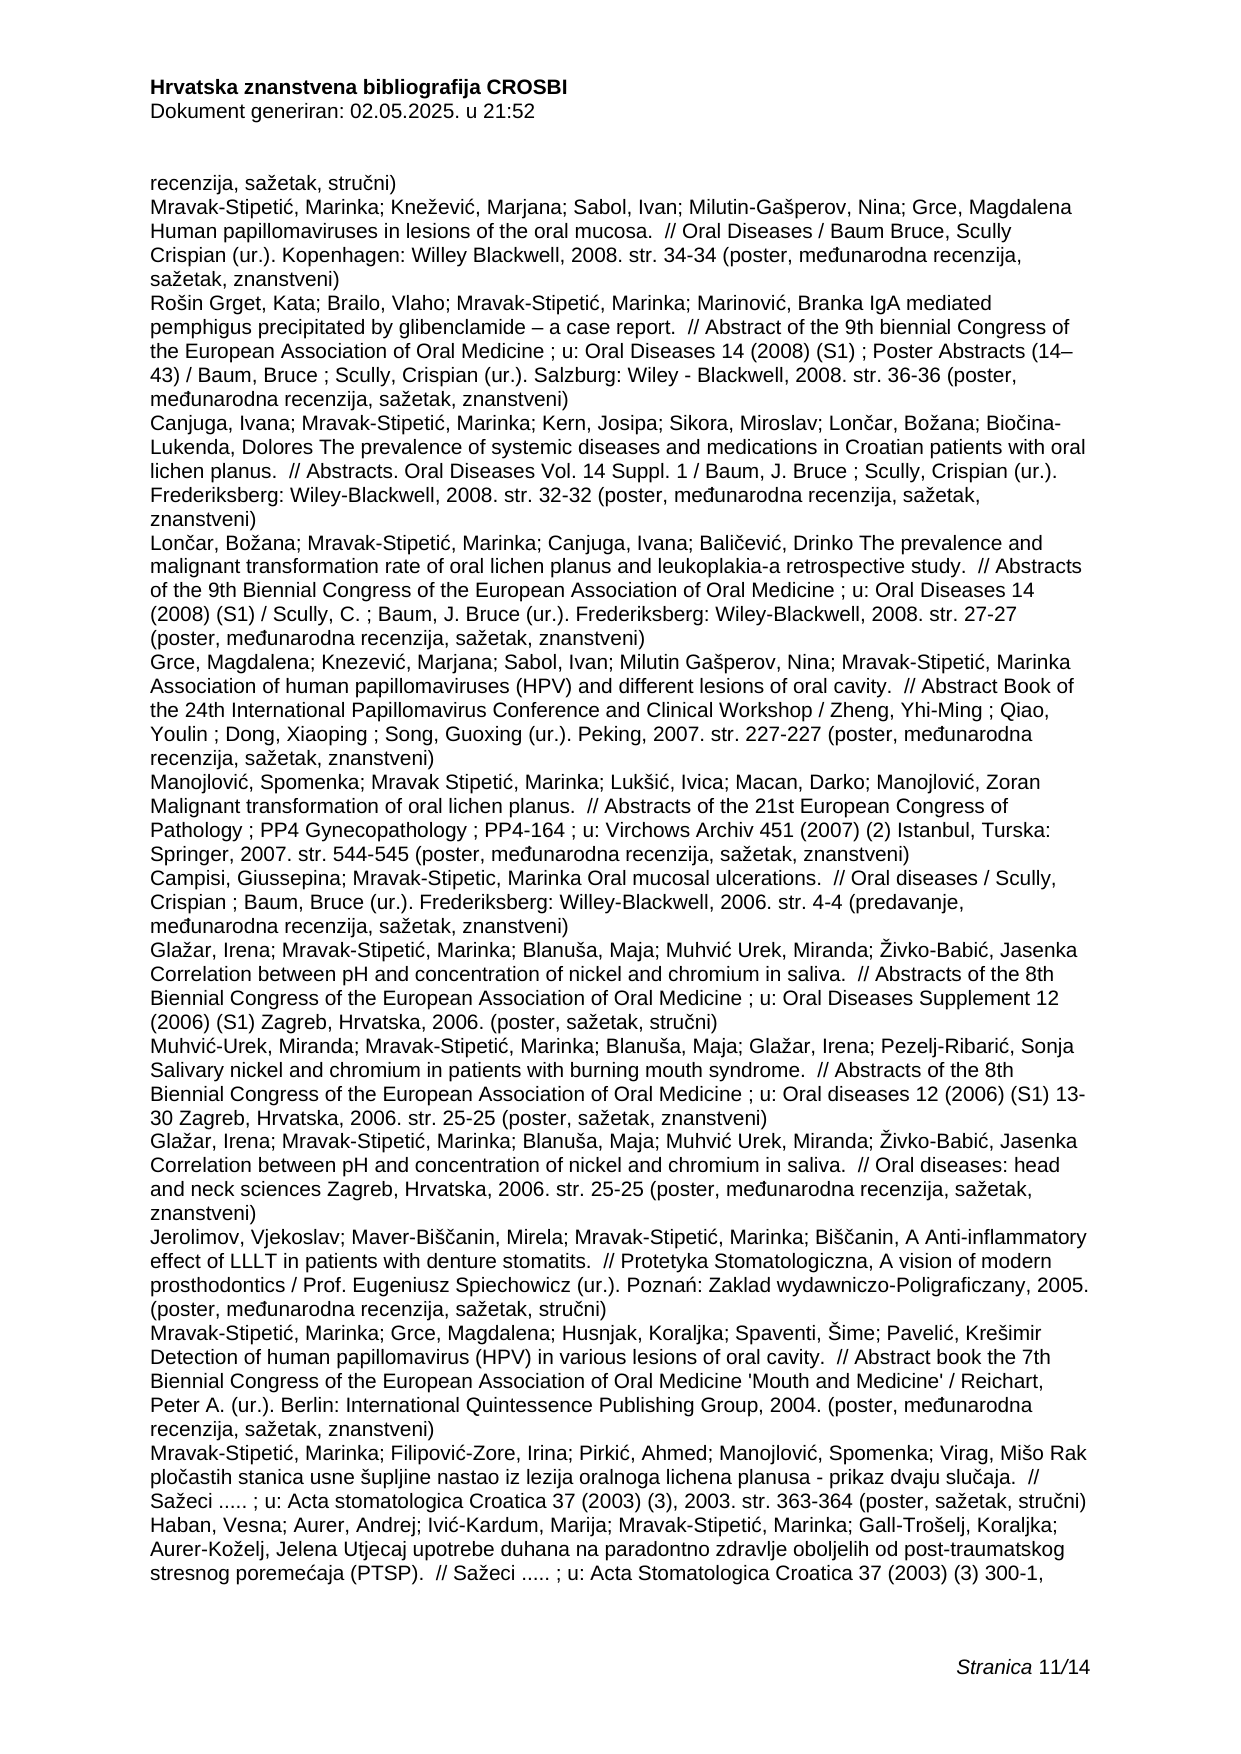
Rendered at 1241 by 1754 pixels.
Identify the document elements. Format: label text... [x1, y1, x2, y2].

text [150, 1513, 1090, 1584]
text Mravak-Stipetić, Marinka; Grce, Magdalena; Husnjak, Koraljka; Spaventi, Šime; Pavelić, Krešimir [150, 1321, 1090, 1441]
text Muhvić-Urek, Miranda; Mravak-Stipetić, Marinka; Blanuša, Maja; Glažar, Irena; Pezelj-Ribarić, Sonja [150, 1033, 1090, 1129]
text Mravak-Stipetić, Marinka; Knežević, Marjana; Sabol, Ivan; Milutin-Gašperov, Nina; Grce, Magdalena [150, 195, 1090, 291]
text Jerolimov, Vjekoslav; Maver-Biščanin, Mirela; Mravak-Stipetić, Marinka; Biščanin, A [150, 1225, 1090, 1321]
text Mravak-Stipetić, Marinka; Filipović-Zore, Irina; Pirkić, Ahmed; Manojlović, Spomenka; Virag, Mišo [150, 1441, 1090, 1513]
text Canjuga, Ivana; Mravak-Stipetić, Marinka; Kern, Josipa; Sikora, Miroslav; Lončar, Božana; Biočina-Lukenda, Dolores [150, 411, 1090, 530]
text Glažar, Irena; Mravak-Stipetić, Marinka; Blanuša, Maja; Muhvić Urek, Miranda; Živko-Babić, Jasenka [150, 1129, 1090, 1225]
text Lončar, Božana; Mravak-Stipetić, Marinka; Canjuga, Ivana; Baličević, Drinko [150, 530, 1090, 650]
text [150, 171, 1090, 195]
text Manojlović, Spomenka; Mravak Stipetić, Marinka; Lukšić, Ivica; Macan, Darko; Manojlović, Zoran [150, 770, 1090, 866]
text Grce, Magdalena; Knezević, Marjana; Sabol, Ivan; Milutin Gašperov, Nina; Mravak-Stipetić, Marinka [150, 650, 1090, 770]
text Campisi, Giussepina; Mravak-Stipetic, Marinka [150, 866, 1090, 938]
text Glažar, Irena; Mravak-Stipetić, Marinka; Blanuša, Maja; Muhvić Urek, Miranda; Živko-Babić, Jasenka [150, 938, 1090, 1033]
text Rošin Grget, Kata; Brailo, Vlaho; Mravak-Stipetić, Marinka; Marinović, Branka [150, 291, 1090, 411]
